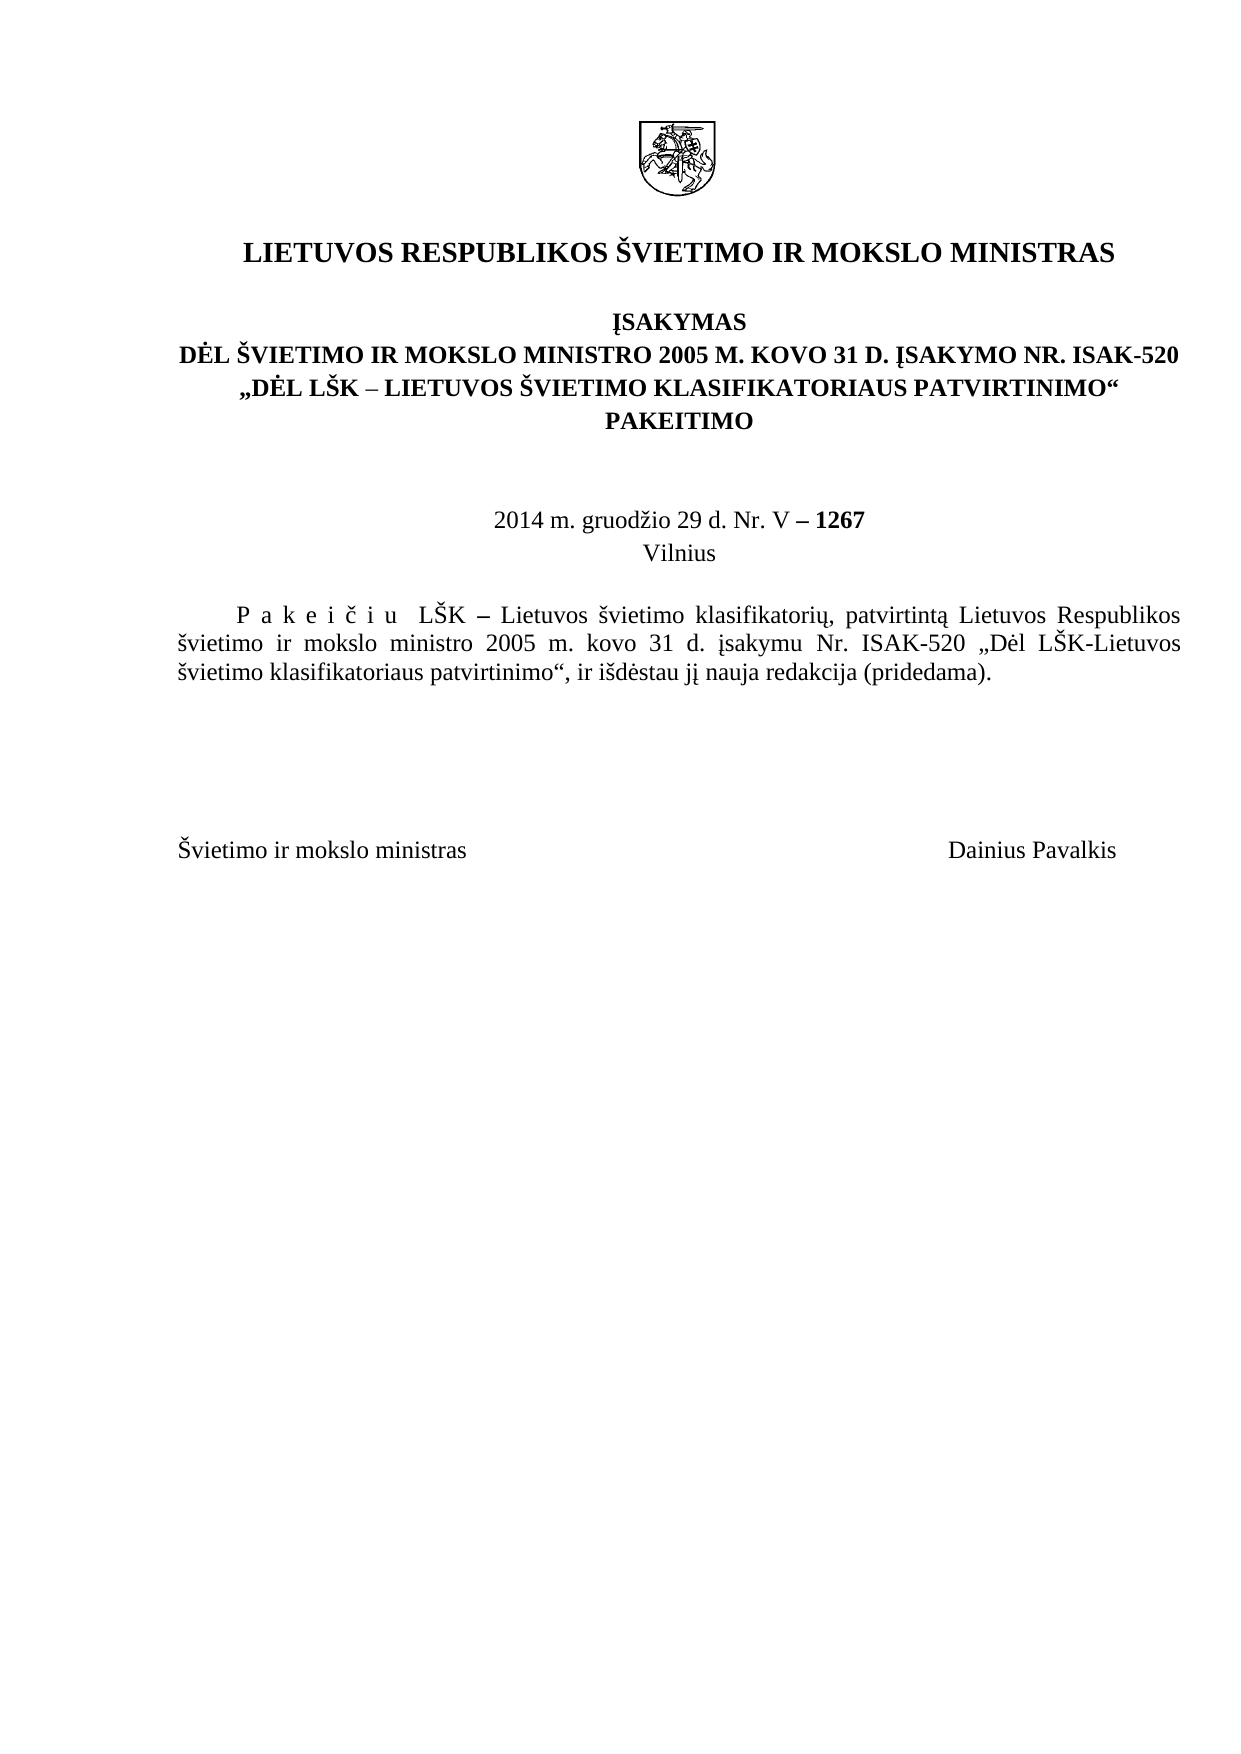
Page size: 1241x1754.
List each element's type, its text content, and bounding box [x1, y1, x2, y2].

text Švietimo ir mokslo ministras Dainius Pavalkis [177, 836, 1190, 864]
text P a k e i č i u LŠK – Lietuvos švietimo klasifikatorių, patvirtintą Lietuvos Respublikos švietimo ir mokslo ministro 2005 m. kovo 31 d. įsakymu Nr. ISAK-520 „Dėl LŠK-Lietuvos švietimo klasifikatoriaus patvirtinimo“, ir išdėstau jį nauja redakcija (pridedama). [177, 600, 1181, 686]
text DĖL ŠVIETIMO IR MOKSLO MINISTRO 2005 M. KOVO 31 D. ĮSAKYMO Nr. ISAK-520 „DĖL LŠK – LIETUVOS ŠVIETIMO KLASIFIKATORIAUS PATVIRTINIMO“ PAKEITIMO [177, 340, 1181, 435]
text LIETUVOS RESPUBLIKOS ŠVIETIMO IR MOKSLO MINISTRAS [177, 235, 1181, 269]
text ĮSAKYMAS [177, 307, 1181, 336]
text 2014 m. gruodžio 29 d. Nr. V – 1267 [177, 505, 1181, 534]
picture [634, 118, 724, 199]
text Vilnius [177, 538, 1181, 567]
